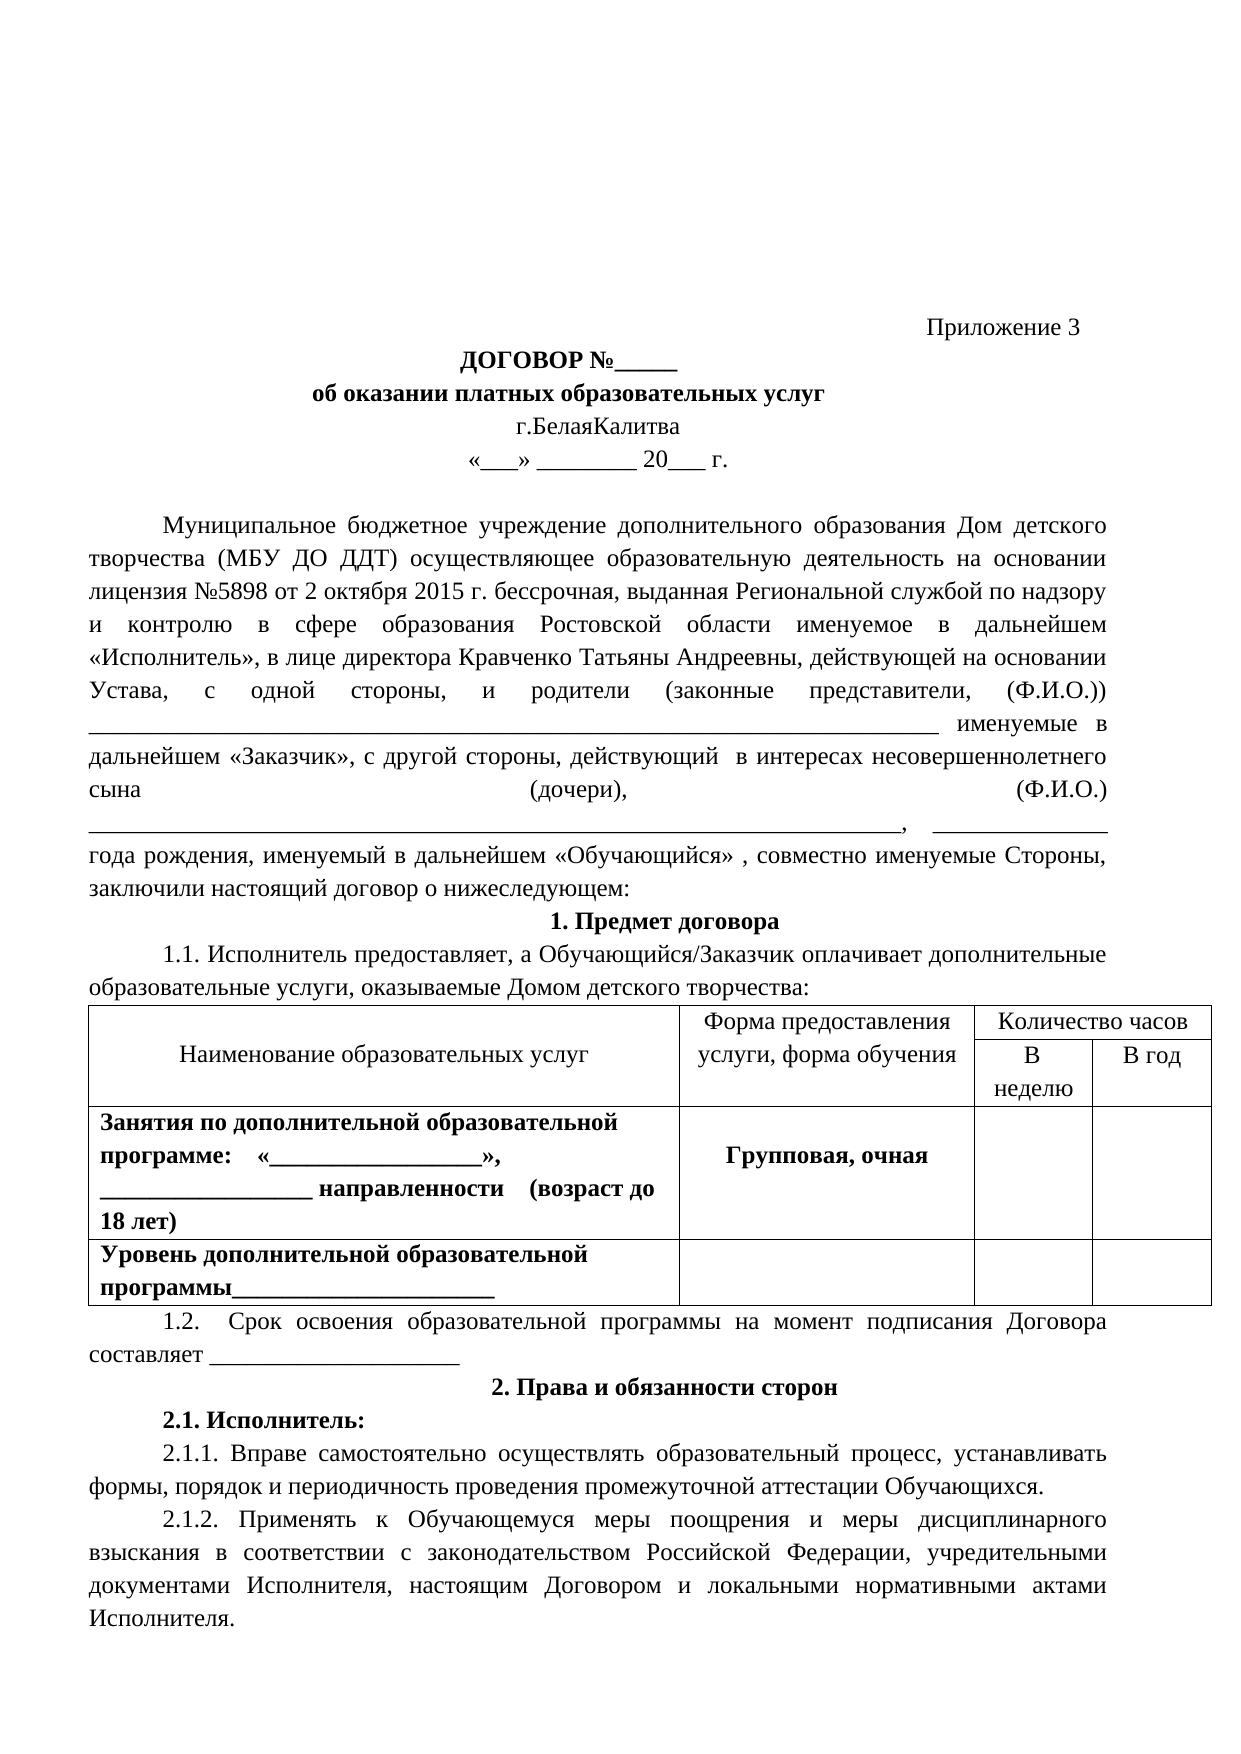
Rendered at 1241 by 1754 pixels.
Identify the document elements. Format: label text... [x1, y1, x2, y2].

table_cell В год [1093, 1040, 1211, 1106]
table_cell Занятия по дополнительной образовательной программе: «_________________», _________________ направленности (возраст до 18 лет) [89, 1107, 679, 1238]
text 1.1. Исполнитель предоставляет, а Обучающийся/Заказчик оплачивает дополнительные образовательные услуги, оказываемые Домом детского творчества: [89, 939, 1107, 1001]
text ДОГОВОР №_____ [29, 345, 1107, 374]
table_cell [1093, 1107, 1211, 1238]
table_cell В неделю [975, 1040, 1092, 1106]
table_cell [975, 1107, 1092, 1238]
text 1. Предмет договора [89, 906, 1107, 935]
table_cell [680, 1240, 974, 1305]
text 2. Права и обязанности сторон [89, 1372, 1107, 1401]
table_cell Групповая, очная [680, 1107, 974, 1238]
table_header Форма предоставления услуги, форма обучения [680, 1006, 974, 1106]
text г.БелаяКалитва «___» ________ 20___ г. [89, 411, 1107, 473]
table_cell [975, 1240, 1092, 1305]
text об оказании платных образовательных услуг [29, 378, 1107, 407]
text Муниципальное бюджетное учреждение дополнительного образования Дом детского творчества (МБУ ДО ДДТ) осуществляющее образовательную деятельность на основании лицензия №5898 от 2 октября 2015 г. бессрочная, выданная Региональной службой по надзору и контролю в сфере образования Ростовской области именуемое в дальнейшем «Исполнитель», в лице директора Кравченко Татьяны Андреевны, действующей на основании Устава, с одной стороны, и родители (законные представители, (Ф.И.О.)) ____________________________________________________________________ именуемые в дальнейшем «Заказчик», с другой стороны, действующий в интересах несовершеннолетнего сына (дочери), (Ф.И.О.) _________________________________________________________________, ______________ года рождения, именуемый в дальнейшем «Обучающийся» , совместно именуемые Стороны, заключили настоящий договор о нижеследующем: [89, 510, 1107, 902]
text 2.1. Исполнитель: [89, 1405, 1107, 1434]
text 1.2. Срок освоения образовательной программы на момент подписания Договора составляет ____________________ [89, 1306, 1107, 1368]
text 2.1.1. Вправе самостоятельно осуществлять образовательный процесс, устанавливать формы, порядок и периодичность проведения промежуточной аттестации Обучающихся. [89, 1438, 1107, 1500]
table_cell Уровень дополнительной образовательной программы_____________________ [89, 1240, 679, 1305]
table_header Количество часов [975, 1006, 1211, 1039]
table_cell [1093, 1240, 1211, 1305]
table_header Наименование образовательных услуг [89, 1006, 679, 1106]
text 2.1.2. Применять к Обучающемуся меры поощрения и меры дисциплинарного взыскания в соответствии с законодательством Российской Федерации, учредительными документами Исполнителя, настоящим Договором и локальными нормативными актами Исполнителя. [89, 1504, 1107, 1632]
text Приложение 3 [89, 312, 1107, 341]
